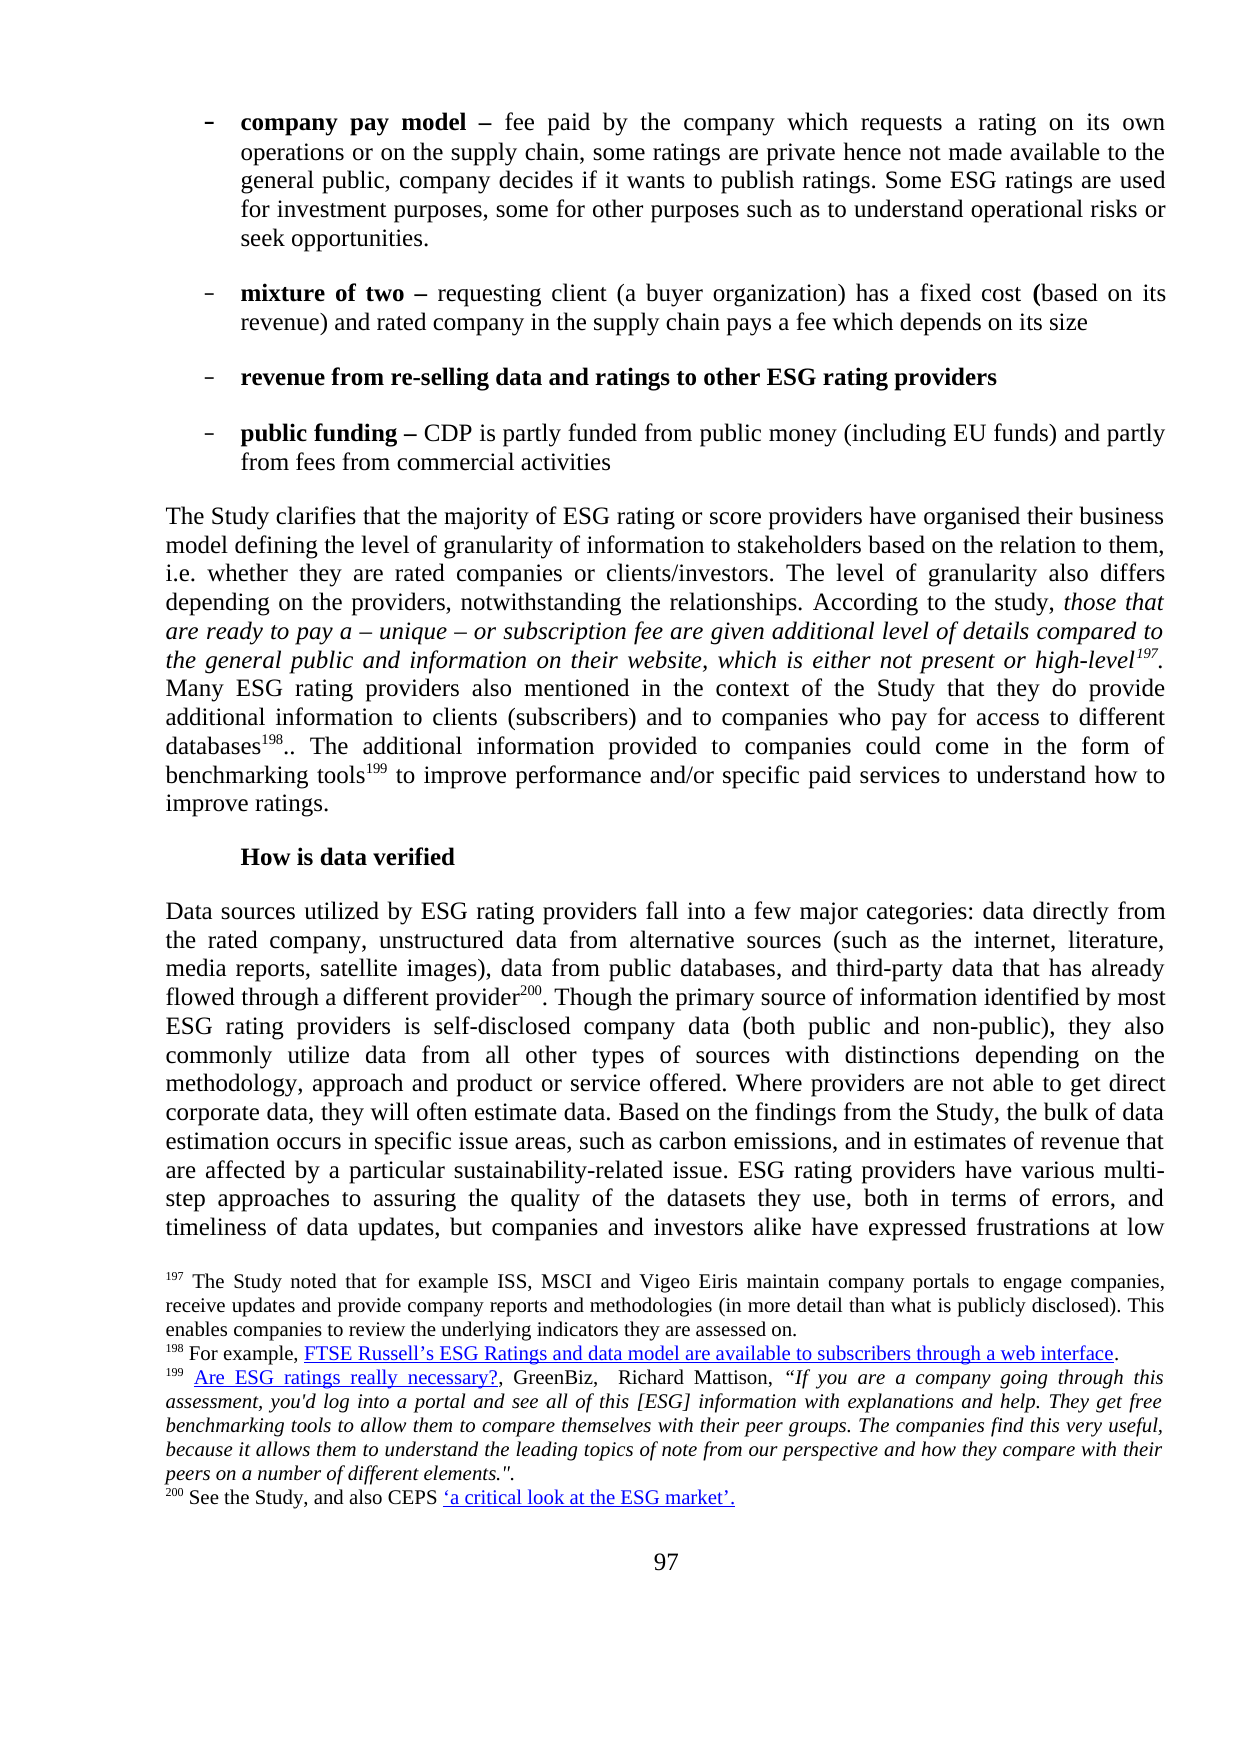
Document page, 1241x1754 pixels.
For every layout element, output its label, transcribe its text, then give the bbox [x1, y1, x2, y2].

text The Study clarifies that the majority of ESG rating or score providers have organised their business model defining the level of granularity of information to stakeholders based on the relation to them, i.e. whether they are rated companies or clients/investors. The level of granularity also differs depending on the providers, notwithstanding the relationships. According to the study, those that are ready to pay a – unique – or subscription fee are given additional level of details compared to the general public and information on their website, which is either not present or high-level. Many ESG rating providers also mentioned in the context of the Study that they do provide additional information to clients (subscribers) and to companies who pay for access to different databases.. The additional information provided to companies could come in the form of benchmarking tools to improve performance and/or specific paid services to understand how to improve ratings. [165, 501, 1166, 817]
list public funding – CDP is partly funded from public money (including EU funds) and partly from fees from commercial activities [203, 417, 1166, 476]
list company pay model – fee paid by the company which requests a rating on its own operations or on the supply chain, some ratings are private hence not made available to the general public, company decides if it wants to publish ratings. Some ESG ratings are used for investment purposes, some for other purposes such as to understand operational risks or seek opportunities. [203, 106, 1166, 252]
list mixture of two – requesting client (a buyer organization) has a fixed cost (based on its revenue) and rated company in the supply chain pays a fee which depends on its size [203, 277, 1166, 336]
text How is data verified [165, 842, 1166, 871]
list revenue from re-selling data and ratings to other ESG rating providers [203, 361, 1166, 392]
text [165, 896, 1166, 1241]
